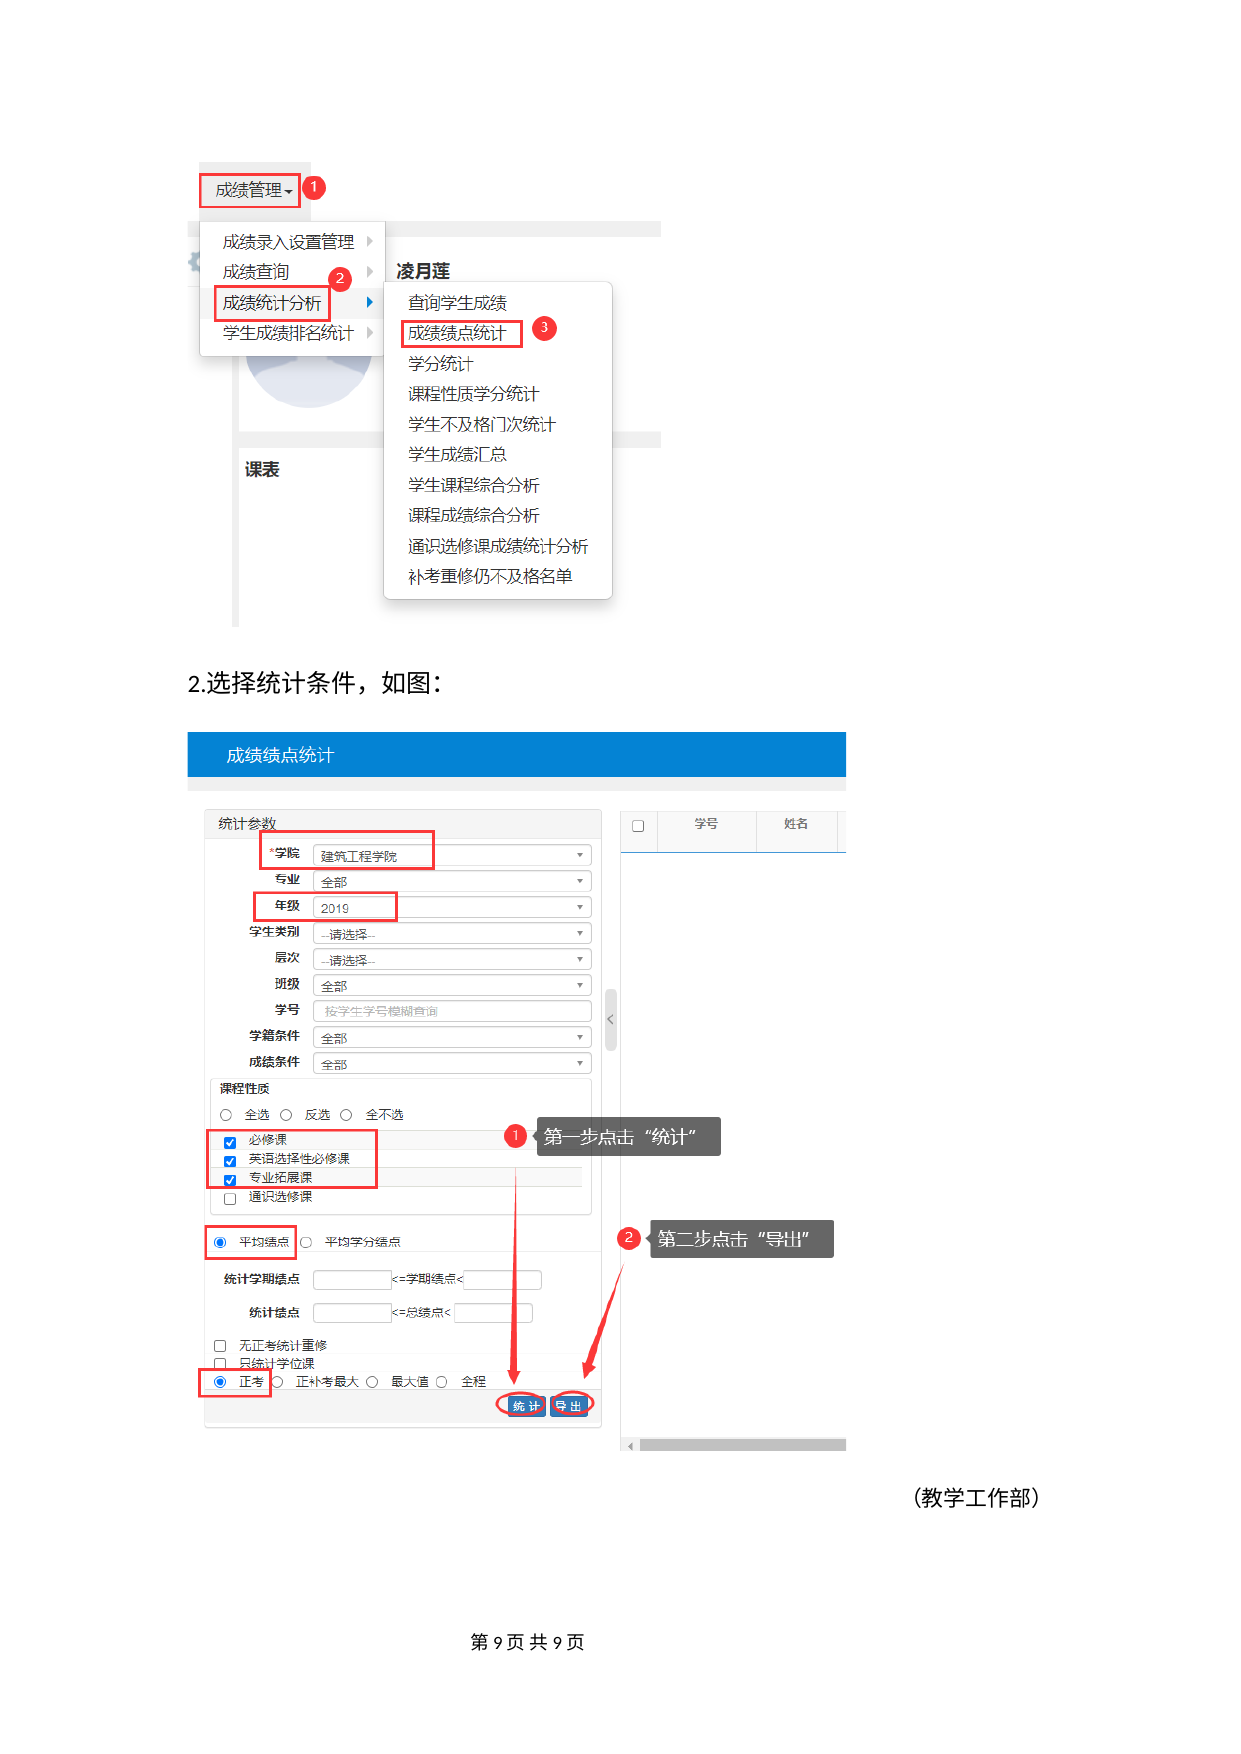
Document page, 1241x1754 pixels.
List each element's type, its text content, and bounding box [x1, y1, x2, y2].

text 2.选择统计条件，如图： [187, 649, 1053, 714]
picture [187, 732, 847, 1451]
picture [187, 162, 661, 627]
text （教学工作部） [187, 1480, 1053, 1513]
